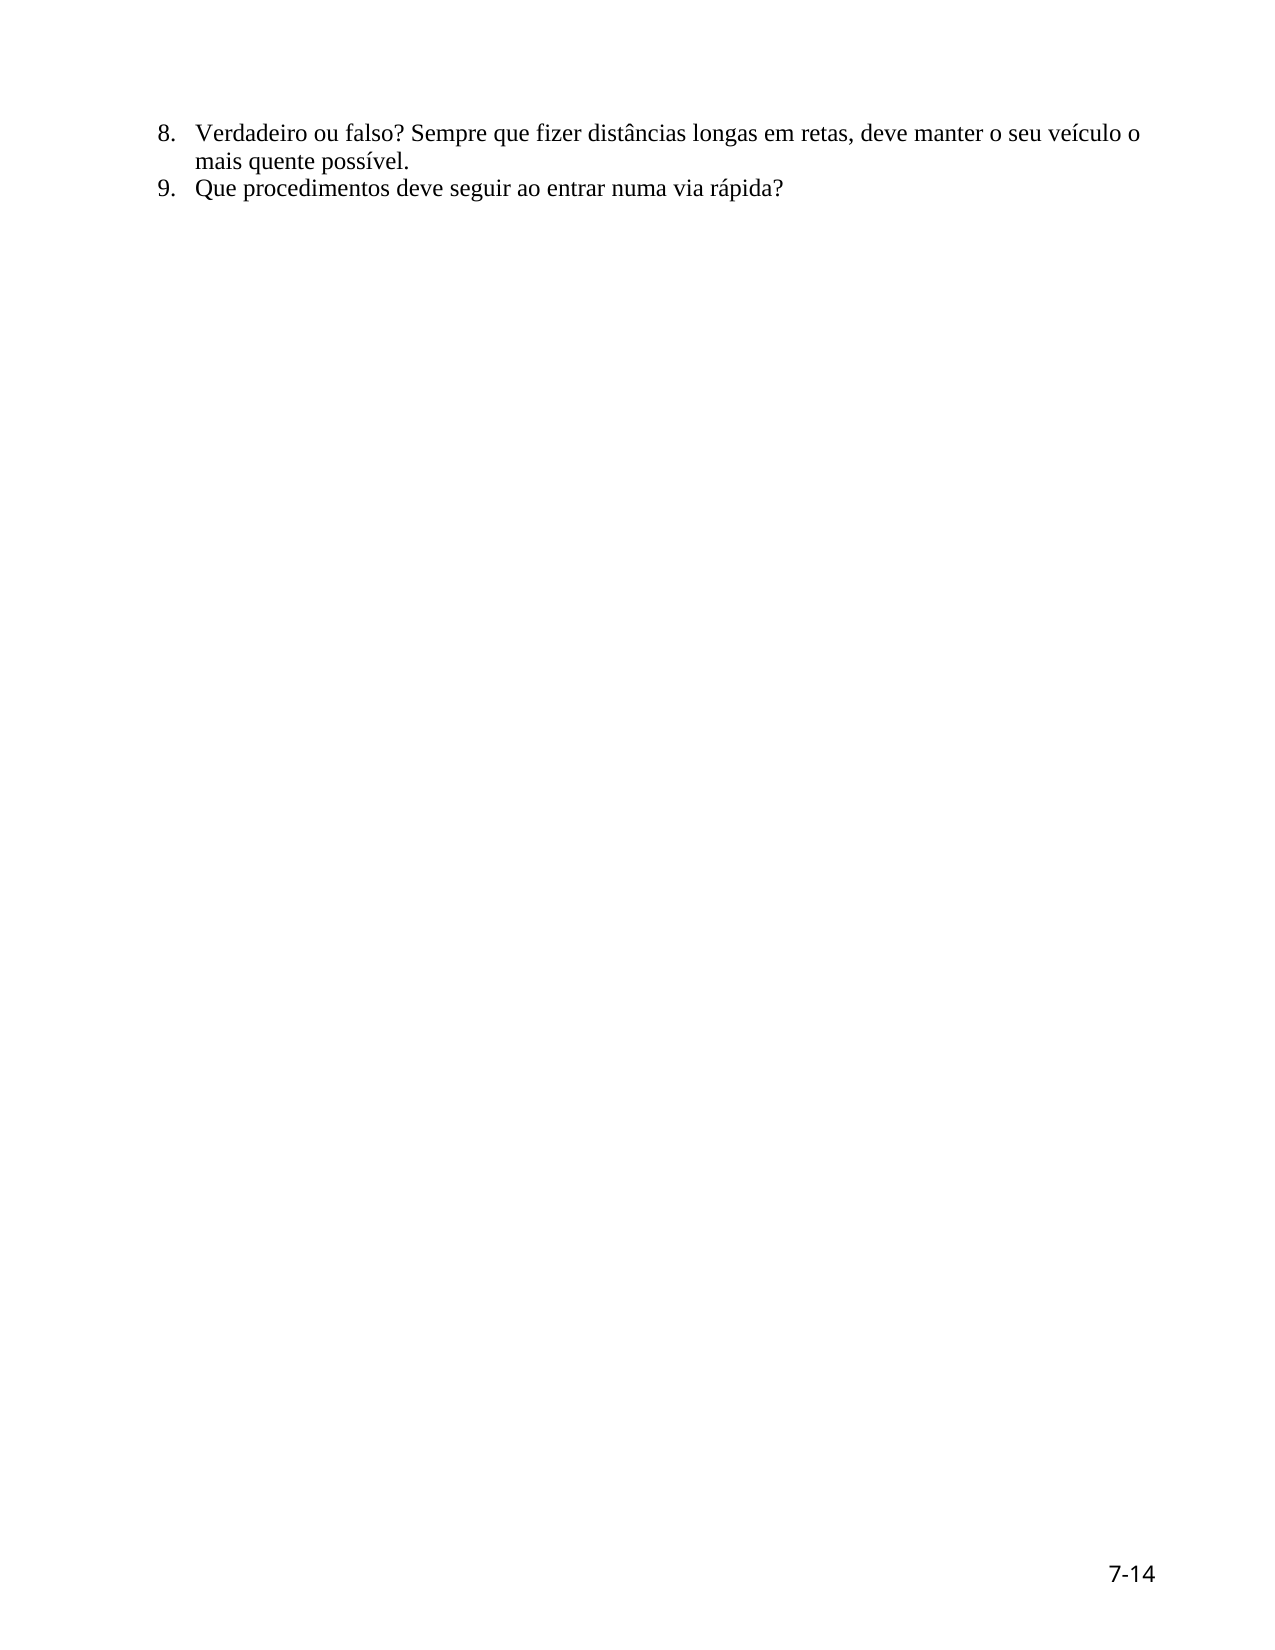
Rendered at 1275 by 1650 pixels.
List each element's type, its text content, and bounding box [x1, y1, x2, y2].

list Verdadeiro ou falso? Sempre que fizer distâncias longas em retas, deve manter o seu veículo o mais quente possível. [157, 120, 1155, 175]
list Que procedimentos deve seguir ao entrar numa via rápida? [157, 175, 1155, 202]
